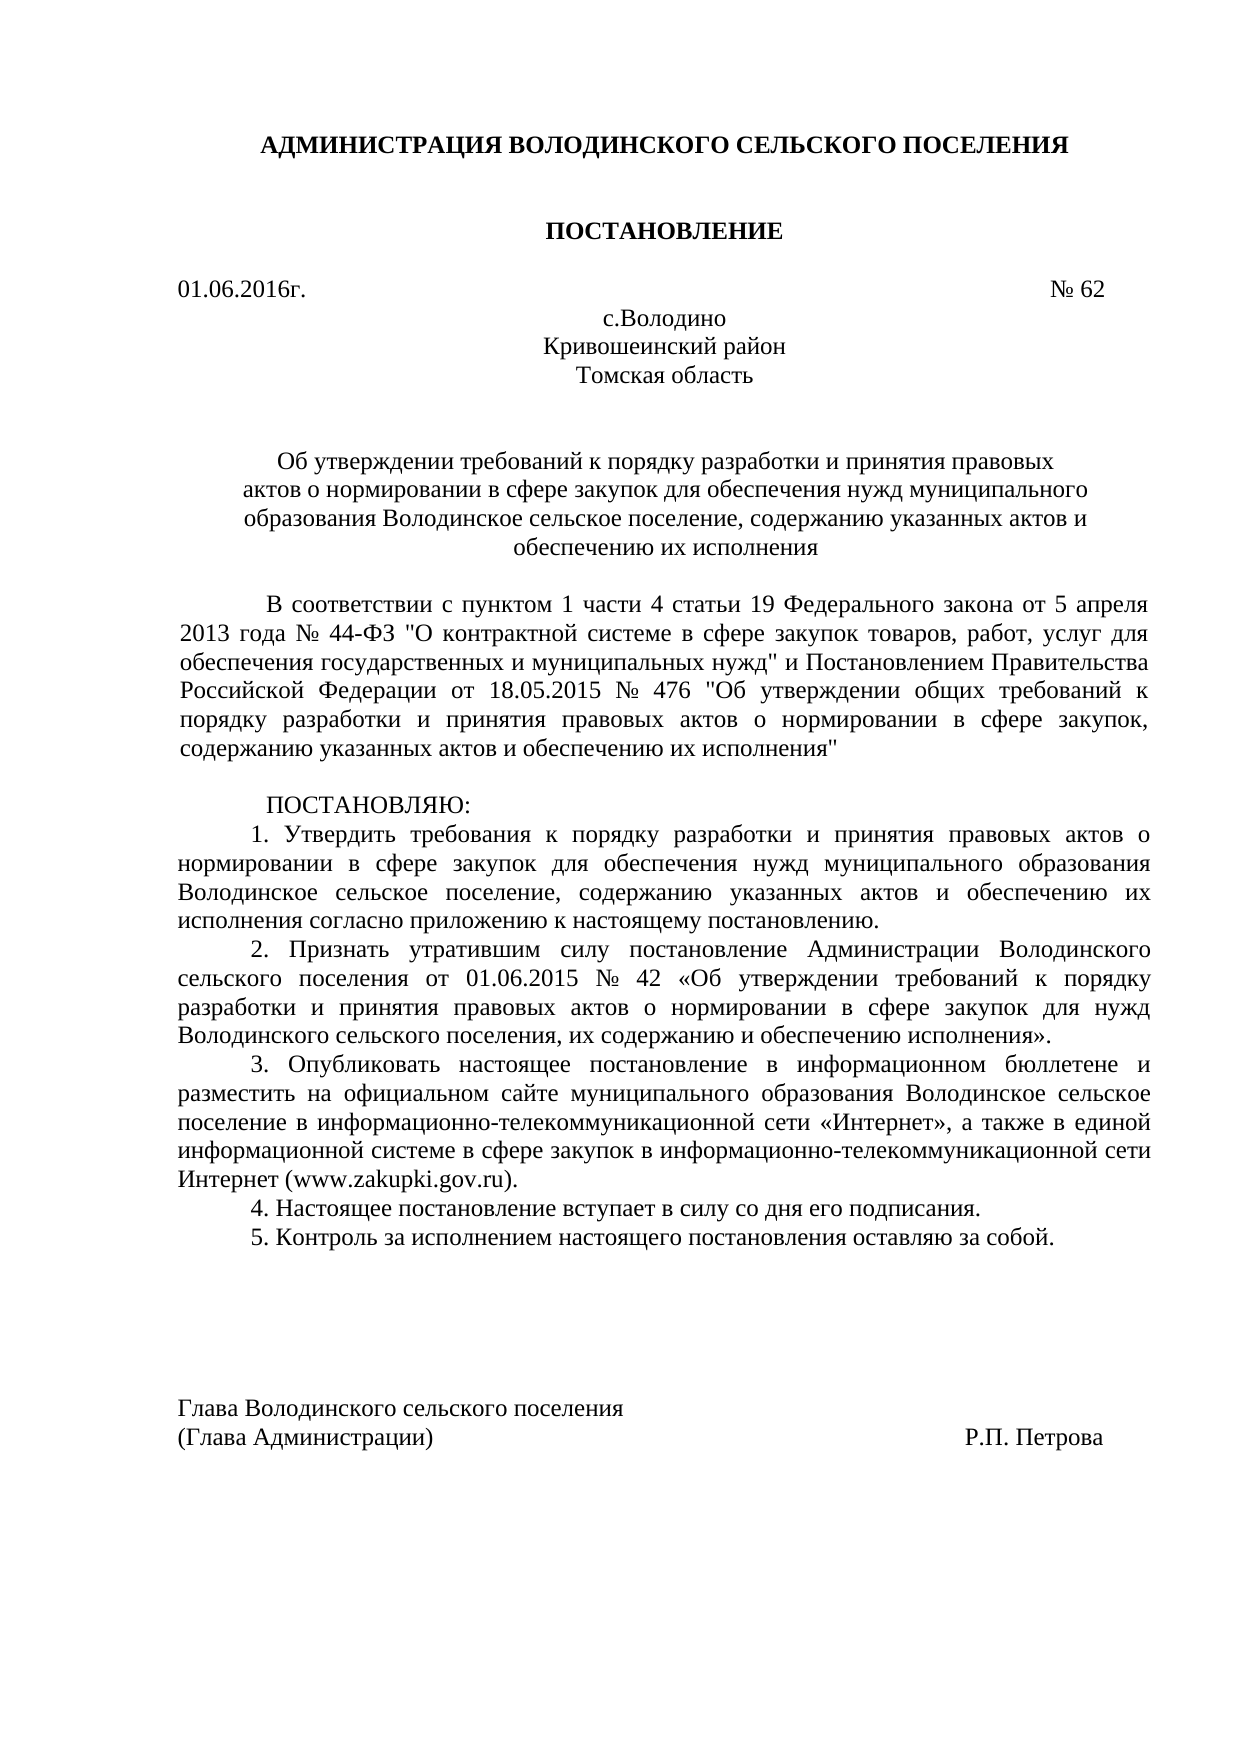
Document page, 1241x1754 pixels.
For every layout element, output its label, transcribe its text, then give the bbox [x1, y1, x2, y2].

text Кривошеинский район [177, 331, 1152, 360]
text 1. Утвердить требования к порядку разработки и принятия правовых актов о нормировании в сфере закупок для обеспечения нужд муниципального образования Володинское сельское поселение, содержанию указанных актов и обеспечению их исполнения согласно приложению к настоящему постановлению. [177, 819, 1152, 934]
text (Глава Администрации) Р.П. Петрова [177, 1422, 1152, 1451]
text с.Володино [177, 303, 1152, 331]
text 5. Контроль за исполнением настоящего постановления оставляю за собой. [177, 1222, 1152, 1251]
text 2. Признать утратившим силу постановление Администрации Володинского сельского поселения от 01.06.2015 № 42 «Об утверждении требований к порядку разработки и принятия правовых актов о нормировании в сфере закупок для нужд Володинского сельского поселения, их содержанию и обеспечению исполнения». [177, 934, 1152, 1049]
text АДМИНИСТРАЦИЯ ВОЛОДИНСКОГО СЕЛЬСКОГО ПОСЕЛЕНИЯ [177, 130, 1152, 159]
text 01.06.2016г. № 62 [177, 274, 1152, 303]
text ПОСТАНОВЛЯЮ: [179, 791, 1152, 819]
text 3. Опубликовать настоящее постановление в информационном бюллетене и разместить на официальном сайте муниципального образования Володинское сельское поселение в информационно-телекоммуникационной сети «Интернет», а также в единой информационной системе в сфере закупок в информационно-телекоммуникационной сети Интернет (www.zakupki.gov.ru). [177, 1049, 1152, 1193]
text 4. Настоящее постановление вступает в силу со дня его подписания. [177, 1193, 1152, 1222]
text актов о нормировании в сфере закупок для обеспечения нужд муниципального образования Володинское сельское поселение, содержанию указанных актов и обеспечению их исполнения [179, 475, 1152, 561]
text Об утверждении требований к порядку разработки и принятия правовых [179, 446, 1152, 475]
text В соответствии с пунктом 1 части 4 статьи 19 Федерального закона от 5 апреля 2013 года № 44-ФЗ "О контрактной системе в сфере закупок товаров, работ, услуг для обеспечения государственных и муниципальных нужд" и Постановлением Правительства Российской Федерации от 18.05.2015 № 476 "Об утверждении общих требований к порядку разработки и принятия правовых актов о нормировании в сфере закупок, содержанию указанных актов и обеспечению их исполнения" [179, 589, 1150, 762]
text Глава Володинского сельского поселения [177, 1393, 1152, 1422]
text Томская область [177, 360, 1152, 389]
text ПОСТАНОВЛЕНИЕ [177, 216, 1152, 245]
